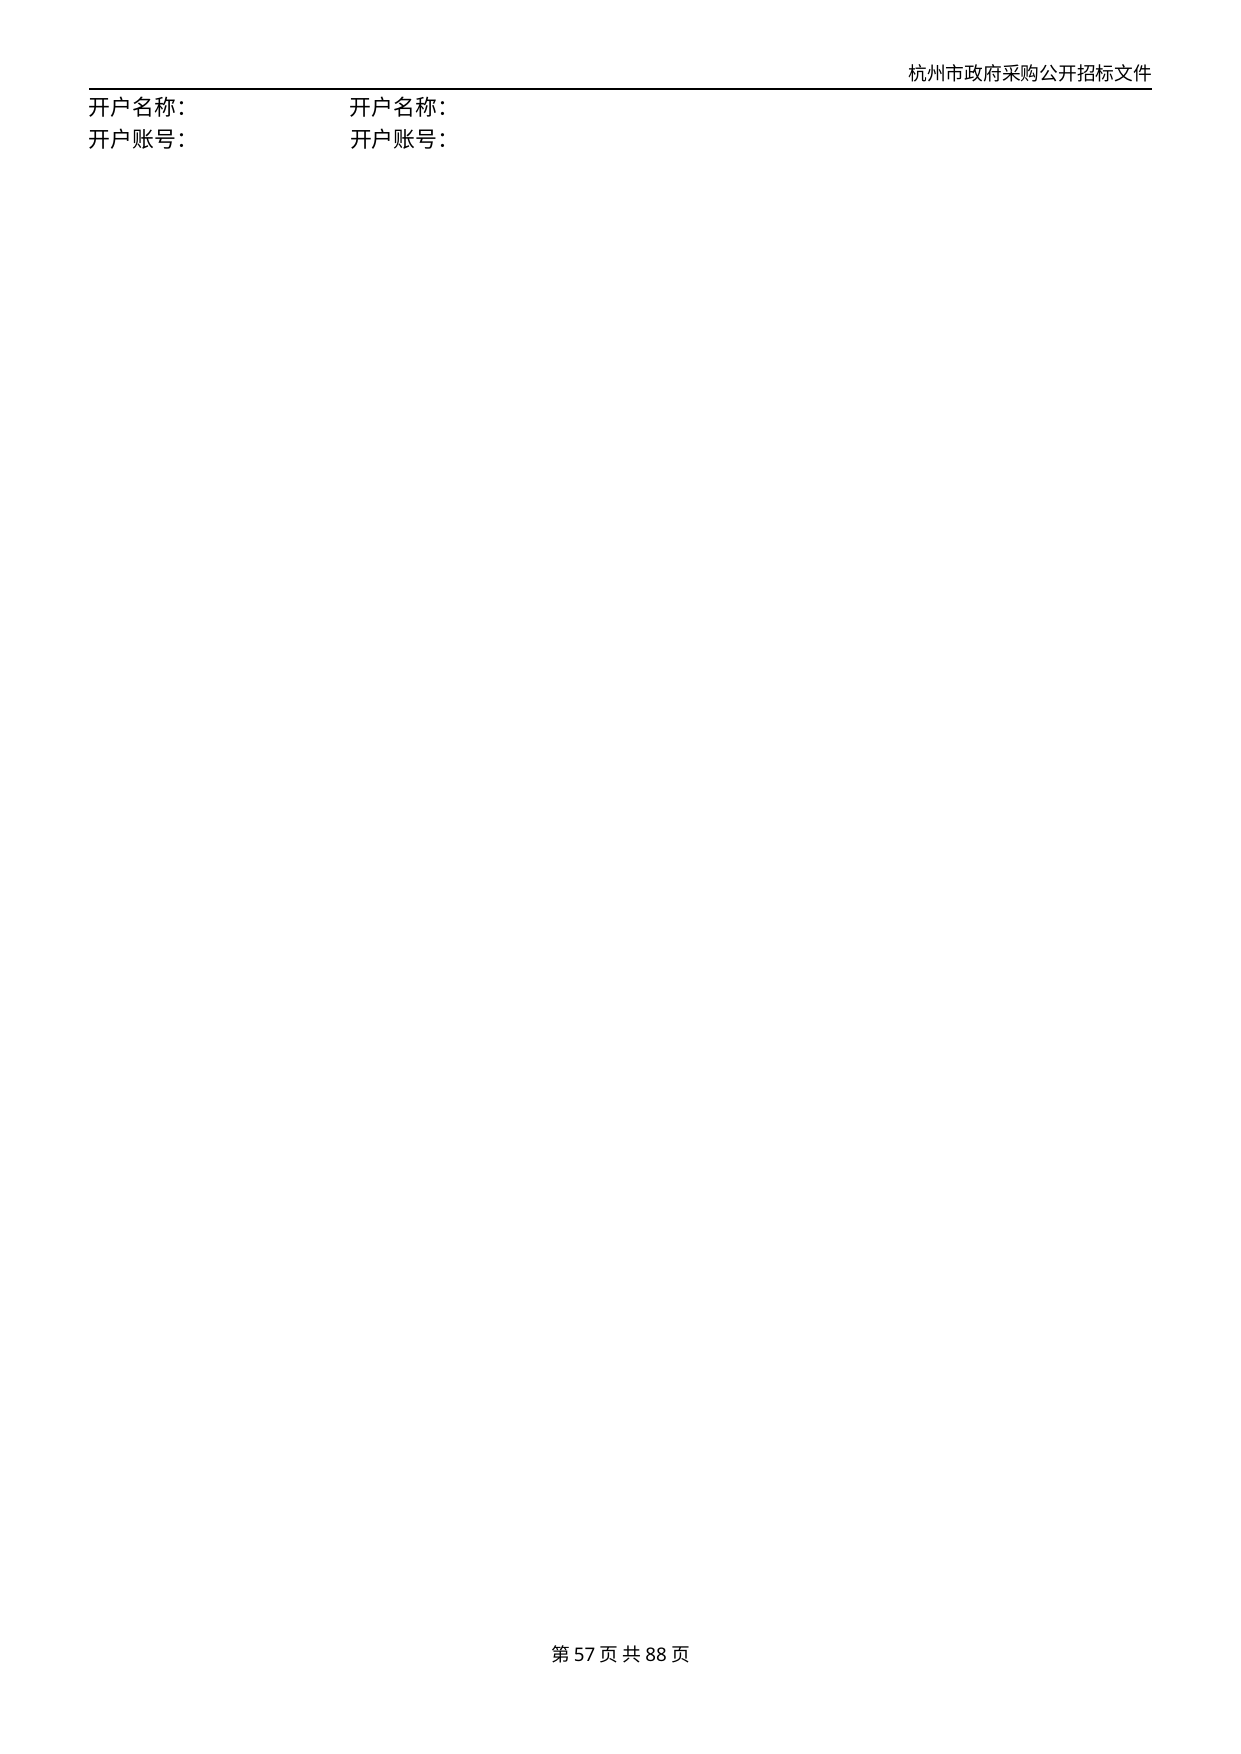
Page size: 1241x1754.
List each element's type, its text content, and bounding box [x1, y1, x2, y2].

text 开户账号： 开户账号： [88, 122, 1152, 153]
text 开户名称： 开户名称： [88, 90, 1152, 122]
